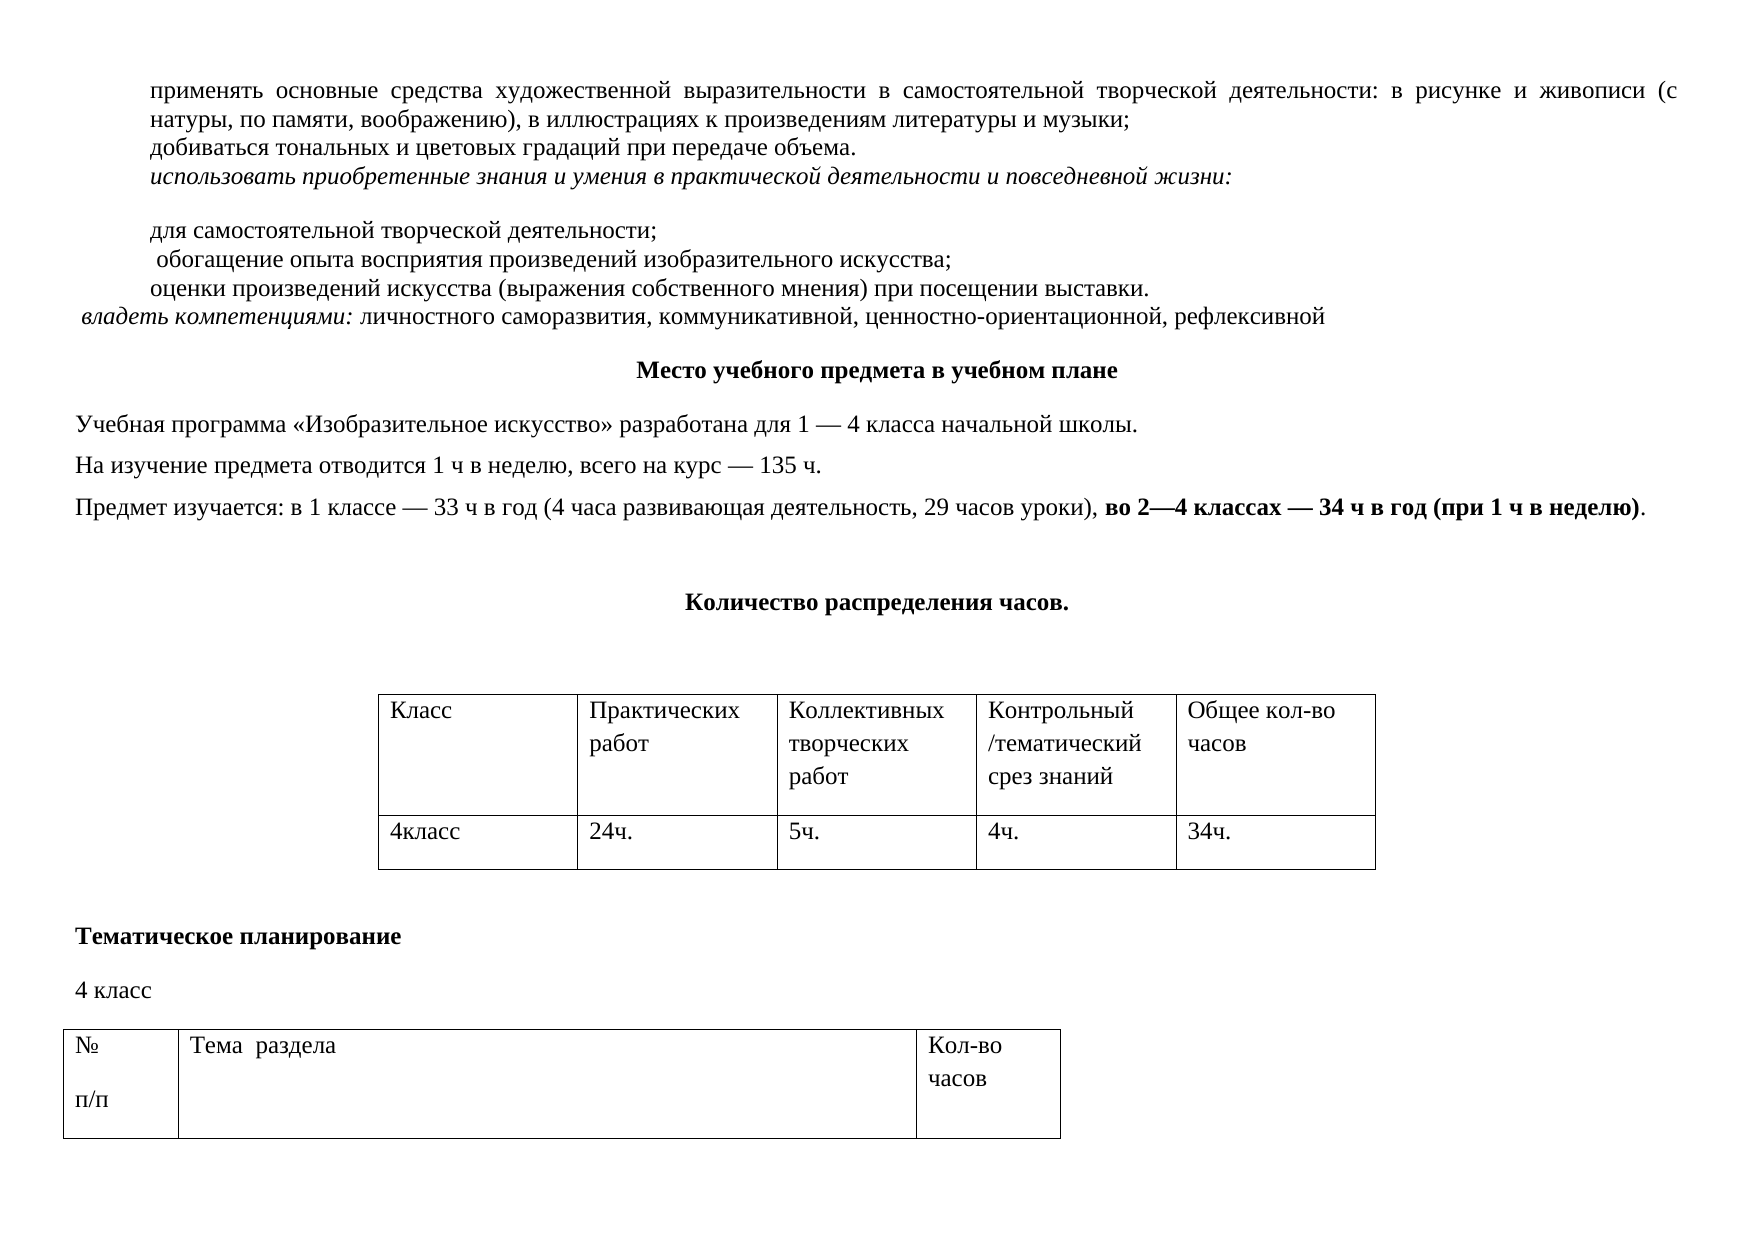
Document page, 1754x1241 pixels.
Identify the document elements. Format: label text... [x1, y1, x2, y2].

text 4 класс [75, 975, 1679, 1004]
text Место учебного предмета в учебном плане [75, 355, 1679, 384]
list обогащение опыта восприятия произведений изобразительного искусства; [112, 244, 1679, 273]
text Тематическое планирование [75, 921, 1679, 950]
text Учебная программа «Изобразительное искусство» разработана для 1 — 4 класса начальной школы. [75, 409, 1679, 438]
table_cell 4ч. [977, 816, 1176, 869]
table_header Контрольный /тематический срез знаний [977, 695, 1176, 815]
table_cell 4класс [379, 816, 577, 869]
list оценки произведений искусства (выражения собственного мнения) при посещении выставки. [112, 273, 1679, 301]
table_header № п/п [64, 1030, 178, 1137]
table_cell 5ч. [778, 816, 976, 869]
table_header Класс [379, 695, 577, 815]
table_cell 34ч. [1177, 816, 1375, 869]
list применять основные средства художественной выразительности в самостоятельной творческой деятельности: в рисунке и живописи (с натуры, по памяти, воображению), в иллюстрациях к произведениям литературы и музыки; [112, 75, 1679, 132]
table_header Общее кол-во часов [1177, 695, 1375, 815]
text использовать приобретенные знания и умения в практической деятельности и повседневной жизни: [150, 161, 1679, 190]
list для самостоятельной творческой деятельности; [112, 215, 1679, 244]
table_header Коллективных творческих работ [778, 695, 976, 815]
table_header Практических работ [578, 695, 777, 815]
text владеть компетенциями: личностного саморазвития, коммуникативной, ценностно-ориентационной, рефлексивной [75, 301, 1679, 330]
table_header Тема раздела [179, 1030, 916, 1137]
list добиваться тональных и цветовых градаций при передаче объема. [112, 132, 1679, 161]
text Предмет изучается: в 1 классе — 33 ч в год (4 часа развивающая деятельность, 29 часов уроки), во 2—4 классах — 34 ч в год (при 1 ч в неделю). [75, 492, 1679, 520]
text Количество распределения часов. [75, 587, 1679, 615]
text На изучение предмета отводится 1 ч в неделю, всего на курс — 135 ч. [75, 450, 1679, 479]
table_cell 24ч. [578, 816, 777, 869]
table_header Кол-во часов [917, 1030, 1060, 1137]
